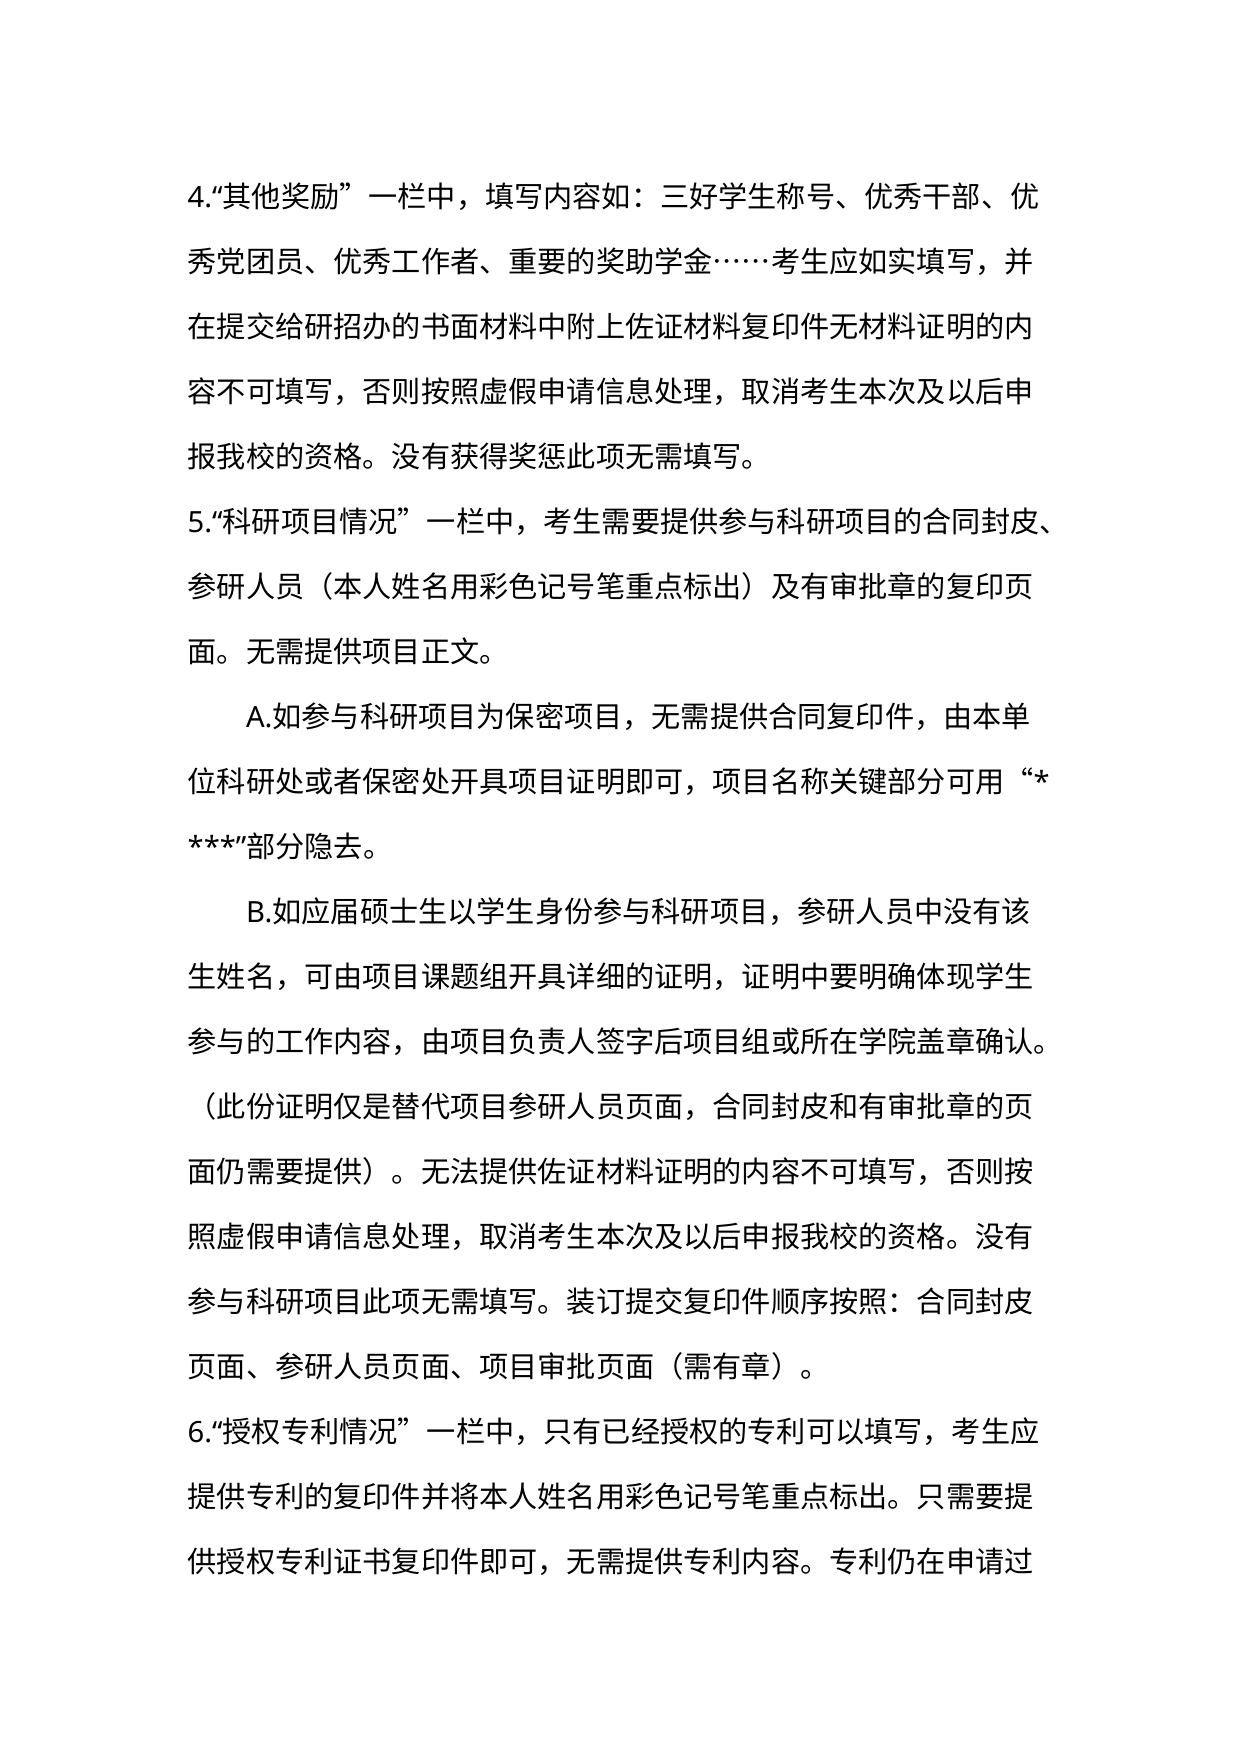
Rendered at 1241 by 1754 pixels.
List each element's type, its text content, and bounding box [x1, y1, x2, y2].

list B.如应届硕士生以学生身份参与科研项目，参研人员中没有该生姓名，可由项目课题组开具详细的证明，证明中要明确体现学生参与的工作内容，由项目负责人签字后项目组或所在学院盖章确认。（此份证明仅是替代项目参研人员页面，合同封皮和有审批章的页面仍需要提供）。无法提供佐证材料证明的内容不可填写，否则按照虚假申请信息处理，取消考生本次及以后申报我校的资格。没有参与科研项目此项无需填写。装订提交复印件顺序按照：合同封皮页面、参研人员页面、项目审批页面（需有章）。 [187, 877, 1053, 1397]
text 4.“其他奖励”一栏中，填写内容如：三好学生称号、优秀干部、优秀党团员、优秀工作者、重要的奖助学金……考生应如实填写，并在提交给研招办的书面材料中附上佐证材料复印件无材料证明的内容不可填写，否则按照虚假申请信息处理，取消考生本次及以后申报我校的资格。没有获得奖惩此项无需填写。 [187, 162, 1053, 487]
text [187, 1397, 1053, 1592]
text A.如参与科研项目为保密项目，无需提供合同复印件，由本单位科研处或者保密处开具项目证明即可，项目名称关键部分可用“****”部分隐去。 [187, 682, 1053, 877]
text 5.“科研项目情况”一栏中，考生需要提供参与科研项目的合同封皮、参研人员（本人姓名用彩色记号笔重点标出）及有审批章的复印页面。无需提供项目正文。 [187, 487, 1053, 682]
